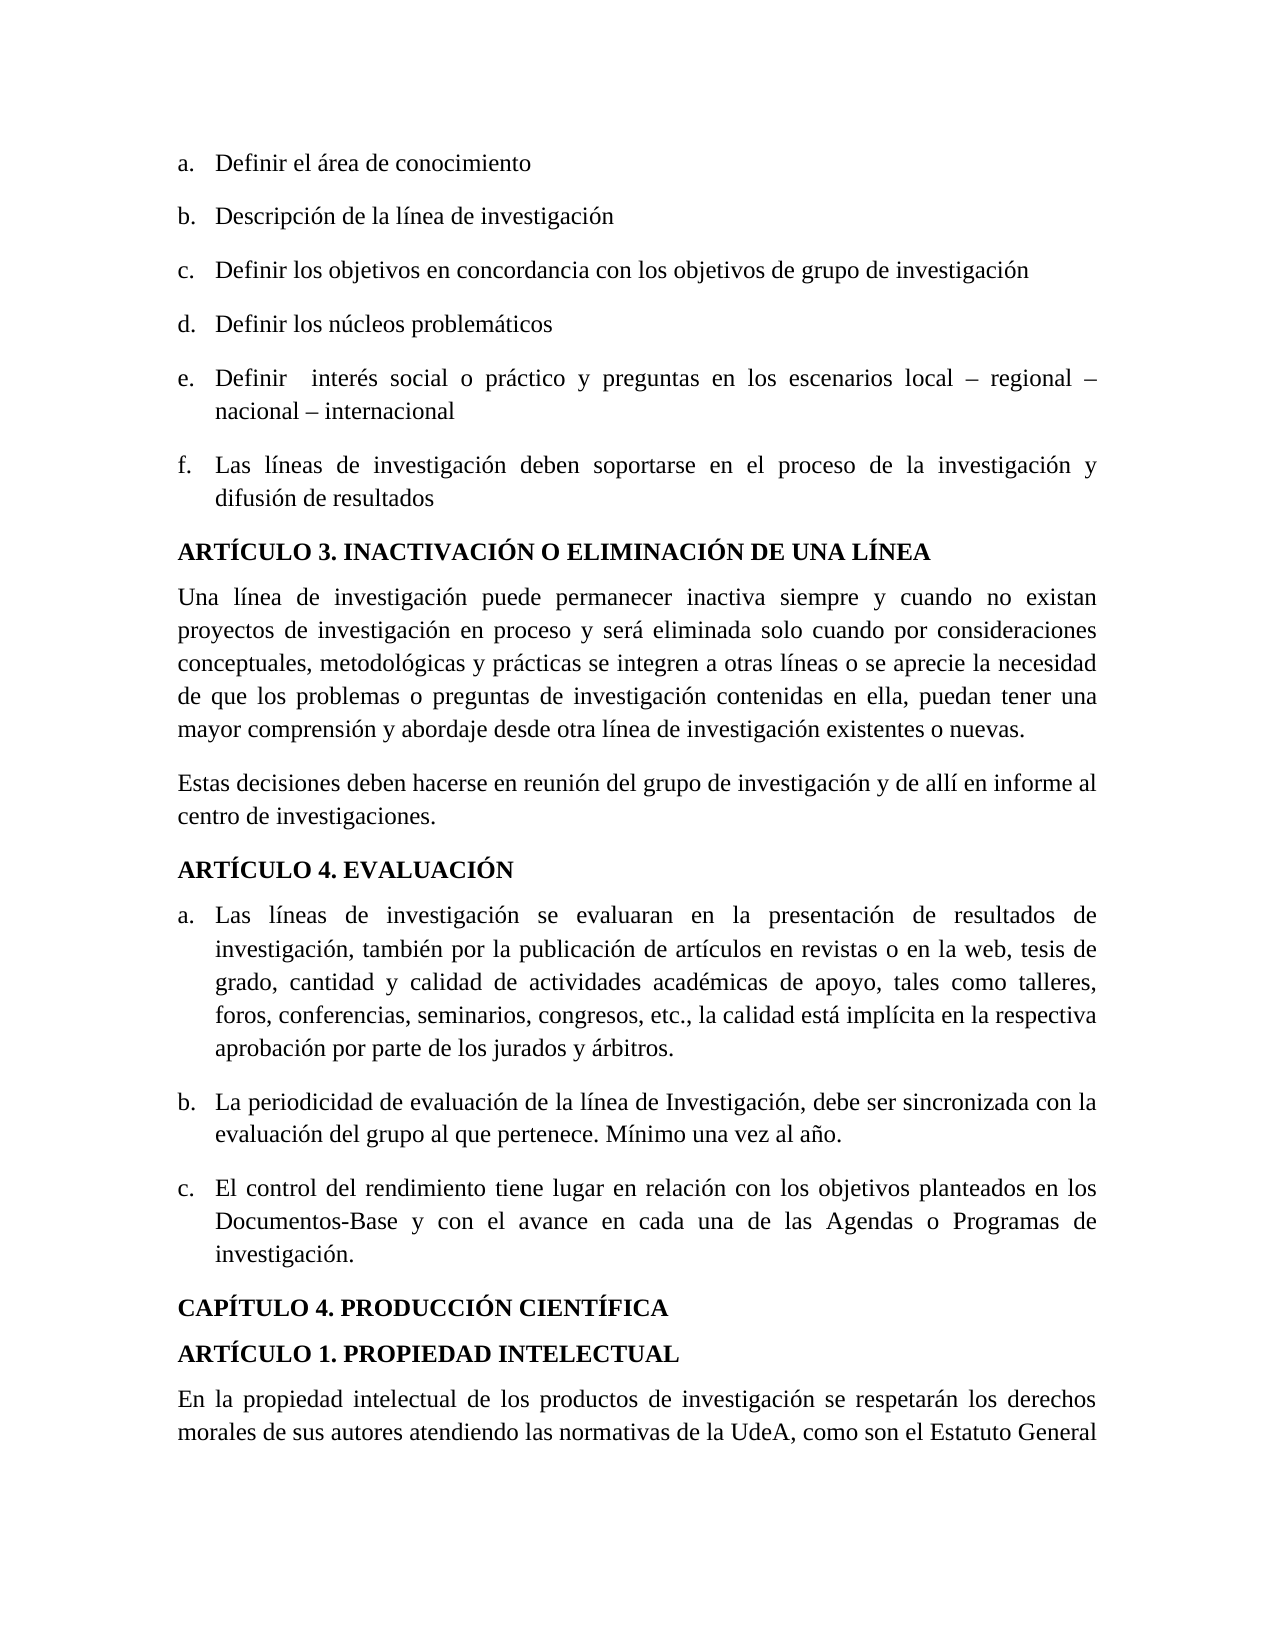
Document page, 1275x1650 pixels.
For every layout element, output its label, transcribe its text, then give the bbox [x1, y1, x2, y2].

list El control del rendimiento tiene lugar en relación con los objetivos planteados en los Documentos-Base y con el avance en cada una de las Agendas o Programas de investigación. [177, 1173, 1098, 1268]
text ARTÍCULO 4. EVALUACIÓN [177, 855, 1098, 884]
list Definir los objetivos en concordancia con los objetivos de grupo de investigación [177, 255, 1098, 284]
list La periodicidad de evaluación de la línea de Investigación, debe ser sincronizada con la evaluación del grupo al que pertenece. Mínimo una vez al año. [177, 1087, 1098, 1148]
text Una línea de investigación puede permanecer inactiva siempre y cuando no existan proyectos de investigación en proceso y será eliminada solo cuando por consideraciones conceptuales, metodológicas y prácticas se integren a otras líneas o se aprecie la necesidad de que los problemas o preguntas de investigación contenidas en ella, puedan tener una mayor comprensión y abordaje desde otra línea de investigación existentes o nuevas. [177, 582, 1098, 743]
text ARTÍCULO 3. INACTIVACIÓN O ELIMINACIÓN DE UNA LÍNEA [177, 537, 1098, 566]
text ARTÍCULO 1. PROPIEDAD INTELECTUAL [177, 1339, 1098, 1368]
list Descripción de la línea de investigación [177, 201, 1098, 230]
list Definir interés social o práctico y preguntas en los escenarios local – regional – nacional – internacional [177, 363, 1098, 425]
text Estas decisiones deben hacerse en reunión del grupo de investigación y de allí en informe al centro de investigaciones. [177, 768, 1098, 830]
list Las líneas de investigación se evaluaran en la presentación de resultados de investigación, también por la publicación de artículos en revistas o en la web, tesis de grado, cantidad y calidad de actividades académicas de apoyo, tales como talleres, foros, conferencias, seminarios, congresos, etc., la calidad está implícita en la respectiva aprobación por parte de los jurados y árbitros. [177, 901, 1098, 1061]
list Definir el área de conocimiento [177, 148, 1098, 176]
list Definir los núcleos problemáticos [177, 309, 1098, 338]
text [177, 1384, 1098, 1446]
text CAPÍTULO 4. PRODUCCIÓN CIENTÍFICA [177, 1293, 1098, 1322]
list Las líneas de investigación deben soportarse en el proceso de la investigación y difusión de resultados [177, 450, 1098, 512]
